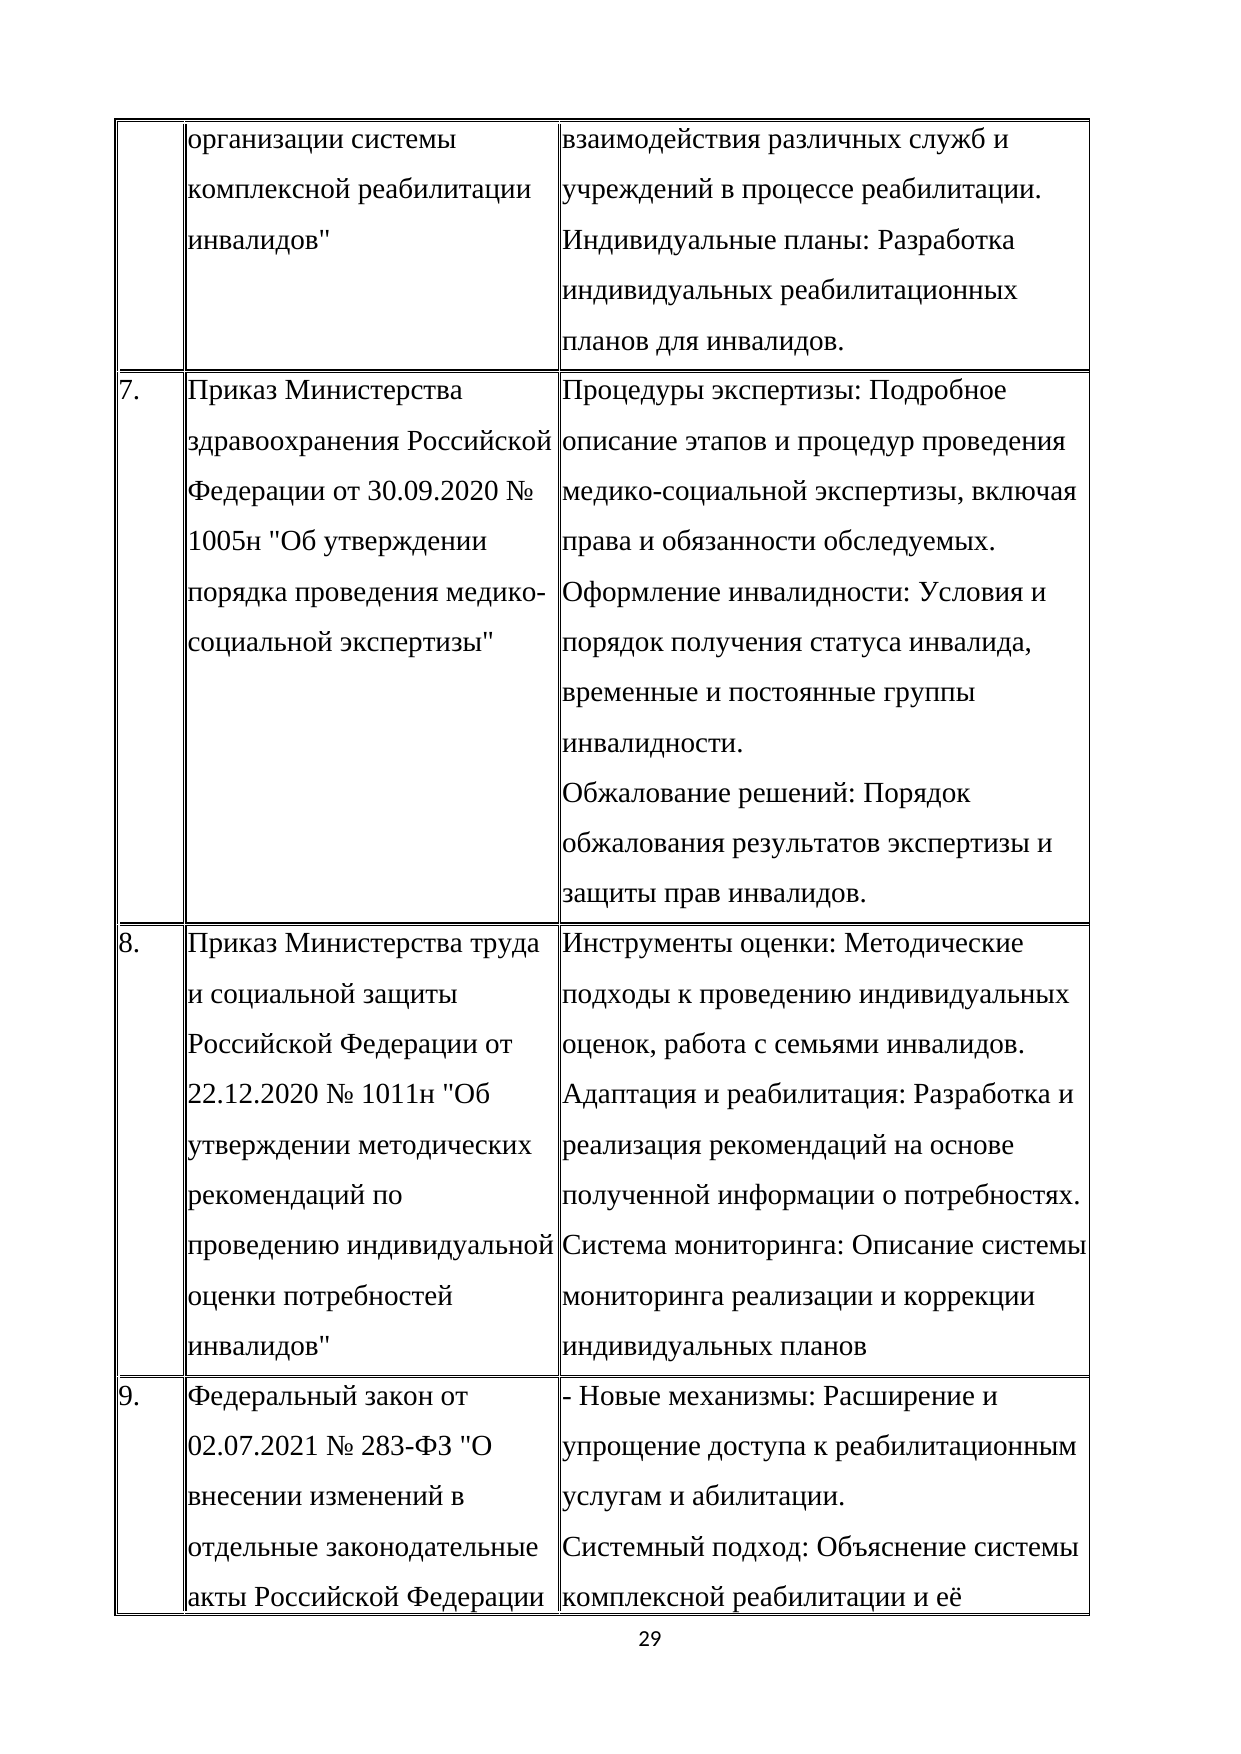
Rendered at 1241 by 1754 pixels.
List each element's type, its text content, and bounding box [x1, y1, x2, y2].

table_cell Приказ Министерства здравоохранения Российской Федерации от 30.09.2020 № 1005н "Об утверждении порядка проведения медико-социальной экспертизы" [187, 373, 558, 922]
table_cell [185, 122, 559, 369]
table_cell Процедуры экспертизы: Подробное описание этапов и процедур проведения медико-социальной экспертизы, включая права и обязанности обследуемых. Оформление инвалидности: Условия и порядок получения статуса инвалида, временные и постоянные группы инвалидности. Обжалование решений: Порядок обжалования результатов экспертизы и защиты прав инвалидов. [561, 373, 1089, 922]
table_cell Приказ Министерства труда и социальной защиты Российской Федерации от 22.12.2020 № 1011н "Об утверждении методических рекомендаций по проведению индивидуальной оценки потребностей инвалидов" [187, 926, 558, 1375]
table_cell 6. [118, 120, 185, 369]
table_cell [560, 1378, 1089, 1613]
table_cell 9. [116, 1375, 185, 1613]
table_cell 8. [118, 922, 183, 1375]
table_cell Инструменты оценки: Методические подходы к проведению индивидуальных оценок, работа с семьями инвалидов. Адаптация и реабилитация: Разработка и реализация рекомендаций на основе полученной информации о потребностях. Система мониторинга: Описание системы мониторинга реализации и коррекции индивидуальных планов [561, 926, 1089, 1375]
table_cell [185, 1378, 559, 1613]
table_cell 7. [118, 369, 183, 922]
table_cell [560, 122, 1089, 369]
